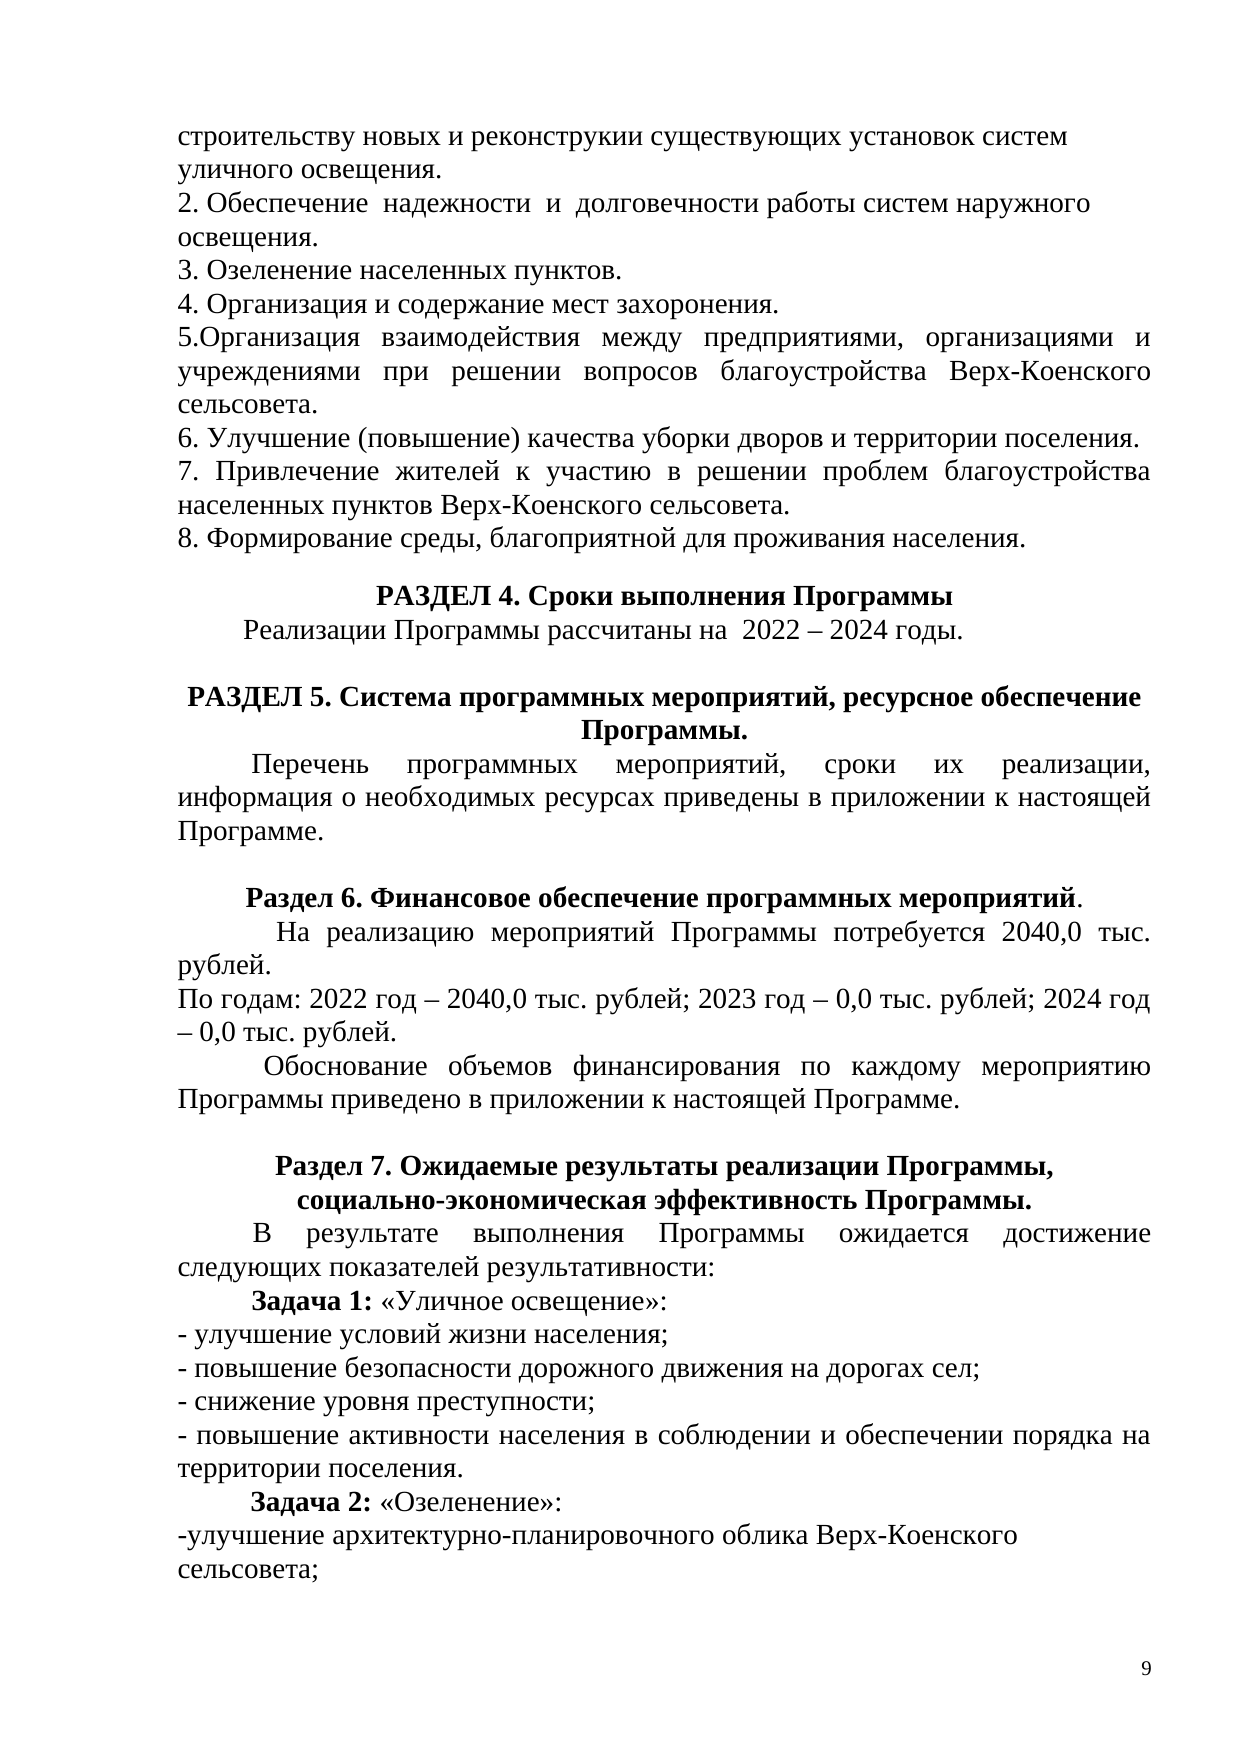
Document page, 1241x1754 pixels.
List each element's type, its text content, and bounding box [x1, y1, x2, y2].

text В результате выполнения Программы ожидается достижение следующих показателей результативности: [177, 1216, 1152, 1283]
text 7. Привлечение жителей к участию в решении проблем благоустройства населенных пунктов Верх-Коенского сельсовета. [177, 453, 1152, 521]
text 5.Организация взаимодействия между предприятиями, организациями и учреждениями при решении вопросов благоустройства Верх-Коенского сельсовета. [177, 319, 1152, 420]
text - снижение уровня преступности; [177, 1383, 1152, 1417]
text 8. Формирование среды, благоприятной для проживания населения. [177, 521, 1152, 554]
text 6. Улучшение (повышение) качества уборки дворов и территории поселения. [177, 420, 1152, 453]
text Раздел 6. Финансовое обеспечение программных мероприятий. [177, 880, 1152, 914]
text Задача 2: «Озеленение»: [177, 1484, 1152, 1517]
text Обоснование объемов финансирования по каждому мероприятию Программы приведено в приложении к настоящей Программе. [177, 1048, 1152, 1115]
text Перечень программных мероприятий, сроки их реализации, информация о необходимых ресурсах приведены в приложении к настоящей Программе. [177, 746, 1152, 847]
text РАЗДЕЛ 4. Сроки выполнения Программы [177, 578, 1152, 612]
text 2. Обеспечение надежности и долговечности работы систем наружного освещения. [177, 185, 1152, 252]
text - повышение активности населения в соблюдении и обеспечении порядка на территории поселения. [177, 1417, 1152, 1484]
text -улучшение архитектурно-планировочного облика Верх-Коенского сельсовета; [177, 1517, 1152, 1584]
text Задача 1: «Уличное освещение»: [177, 1283, 1152, 1316]
text На реализацию мероприятий Программы потребуется 2040,0 тыс. рублей. [177, 914, 1152, 981]
text Раздел 7. Ожидаемые результаты реализации Программы, [177, 1148, 1152, 1182]
text По годам: 2022 год – 2040,0 тыс. рублей; 2023 год – 0,0 тыс. рублей; 2024 год – 0,0 тыс. рублей. [177, 981, 1152, 1048]
text социально-экономическая эффективность Программы. [177, 1182, 1152, 1216]
text 4. Организация и содержание мест захоронения. [177, 286, 1152, 319]
text - улучшение условий жизни населения; [177, 1316, 1152, 1350]
text РАЗДЕЛ 5. Система программных мероприятий, ресурсное обеспечение Программы. [177, 679, 1152, 746]
text 3. Озеленение населенных пунктов. [177, 252, 1152, 286]
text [177, 118, 1152, 185]
text - повышение безопасности дорожного движения на дорогах сел; [177, 1350, 1152, 1383]
text Реализации Программы рассчитаны на 2022 – 2024 годы. [177, 612, 1152, 645]
